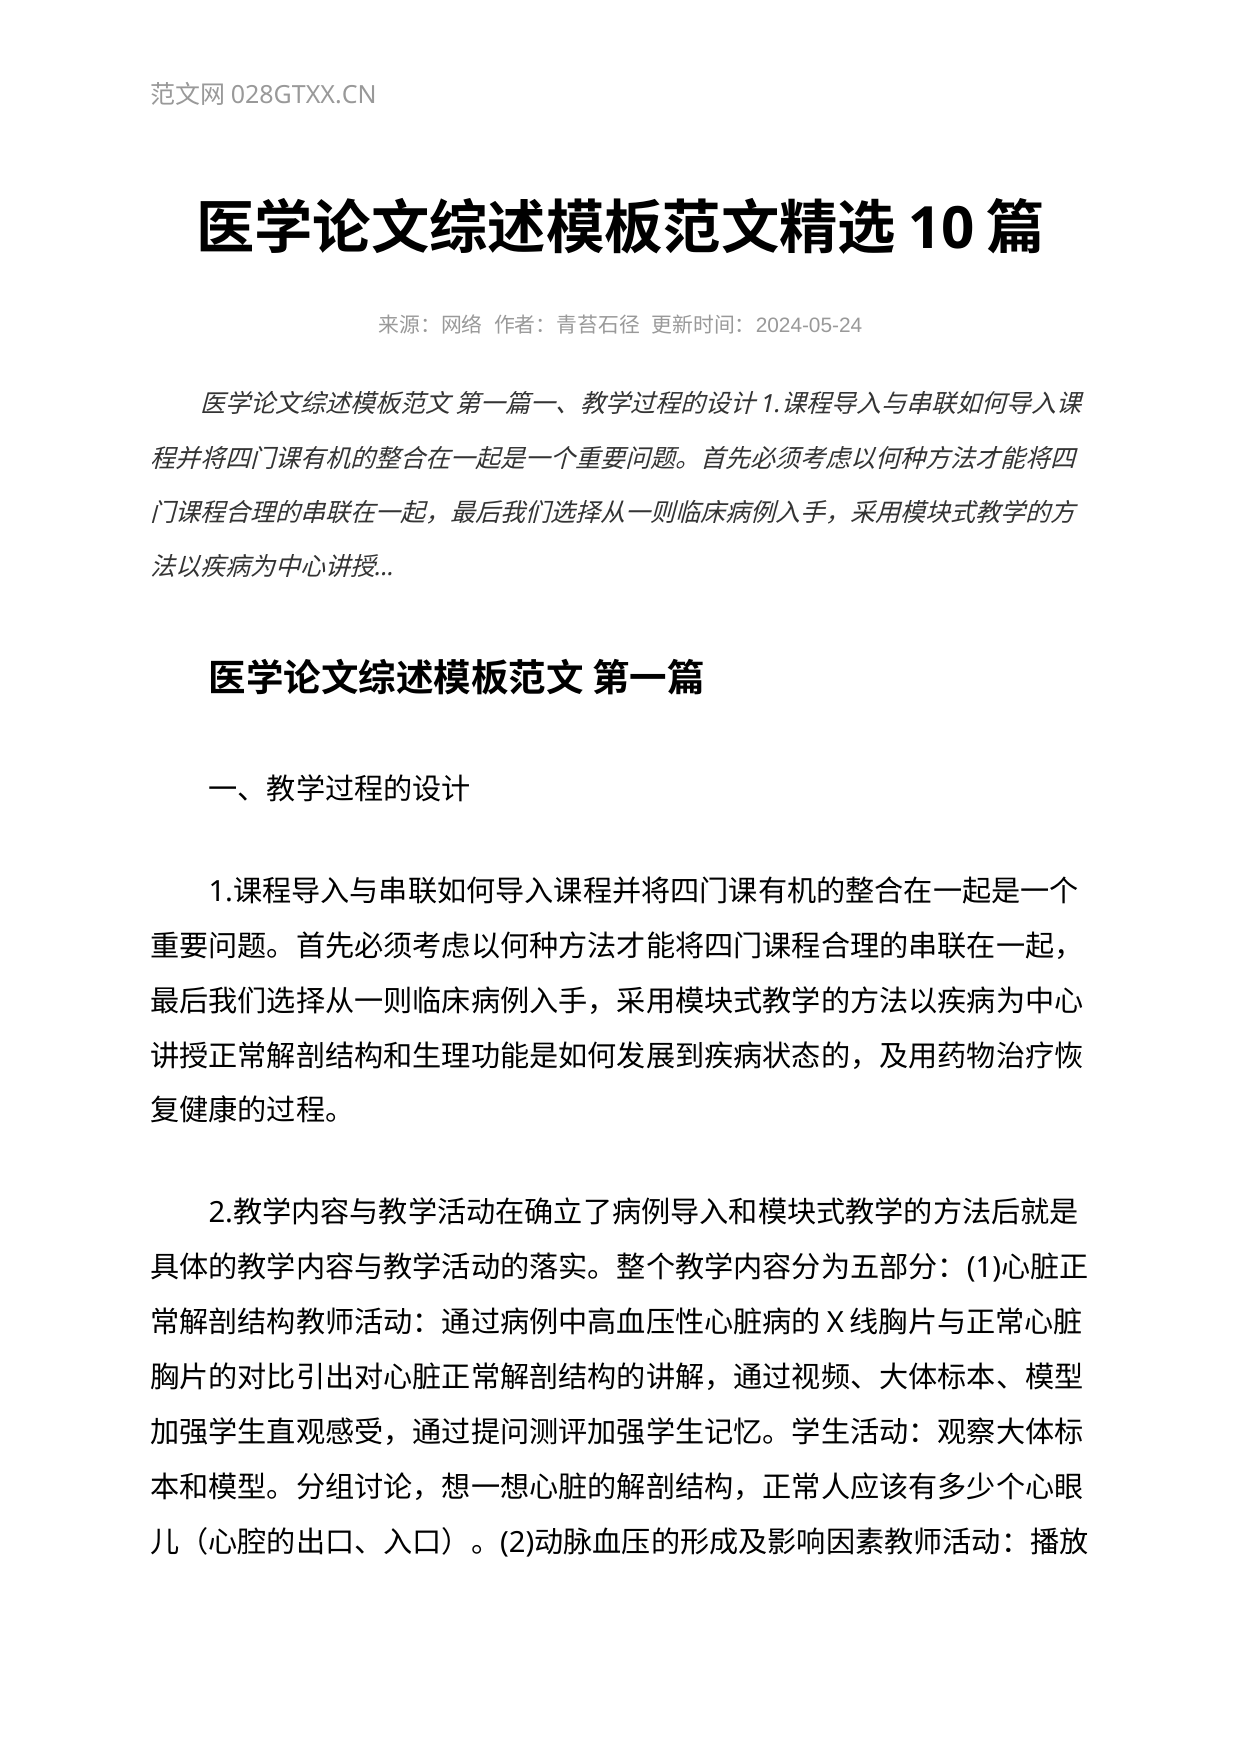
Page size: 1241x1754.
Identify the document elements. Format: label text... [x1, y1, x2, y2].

text 一、教学过程的设计 [150, 766, 1090, 808]
text 1.课程导入与串联如何导入课程并将四门课有机的整合在一起是一个重要问题。首先必须考虑以何种方法才能将四门课程合理的串联在一起，最后我们选择从一则临床病例入手，采用模块式教学的方法以疾病为中心讲授正常解剖结构和生理功能是如何发展到疾病状态的，及用药物治疗恢复健康的过程。 [150, 867, 1090, 1129]
text 医学论文综述模板范文 第一篇 [150, 648, 1090, 702]
subtitle 医学论文综述模板范文精选10篇 [150, 181, 1090, 266]
text 医学论文综述模板范文 第一篇一、教学过程的设计1.课程导入与串联如何导入课程并将四门课有机的整合在一起是一个重要问题。首先必须考虑以何种方法才能将四门课程合理的串联在一起，最后我们选择从一则临床病例入手，采用模块式教学的方法以疾病为中心讲授... [150, 384, 1090, 583]
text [150, 1189, 1090, 1561]
text 来源：网络 作者：青苔石径 更新时间：2024-05-24 [150, 313, 1090, 337]
